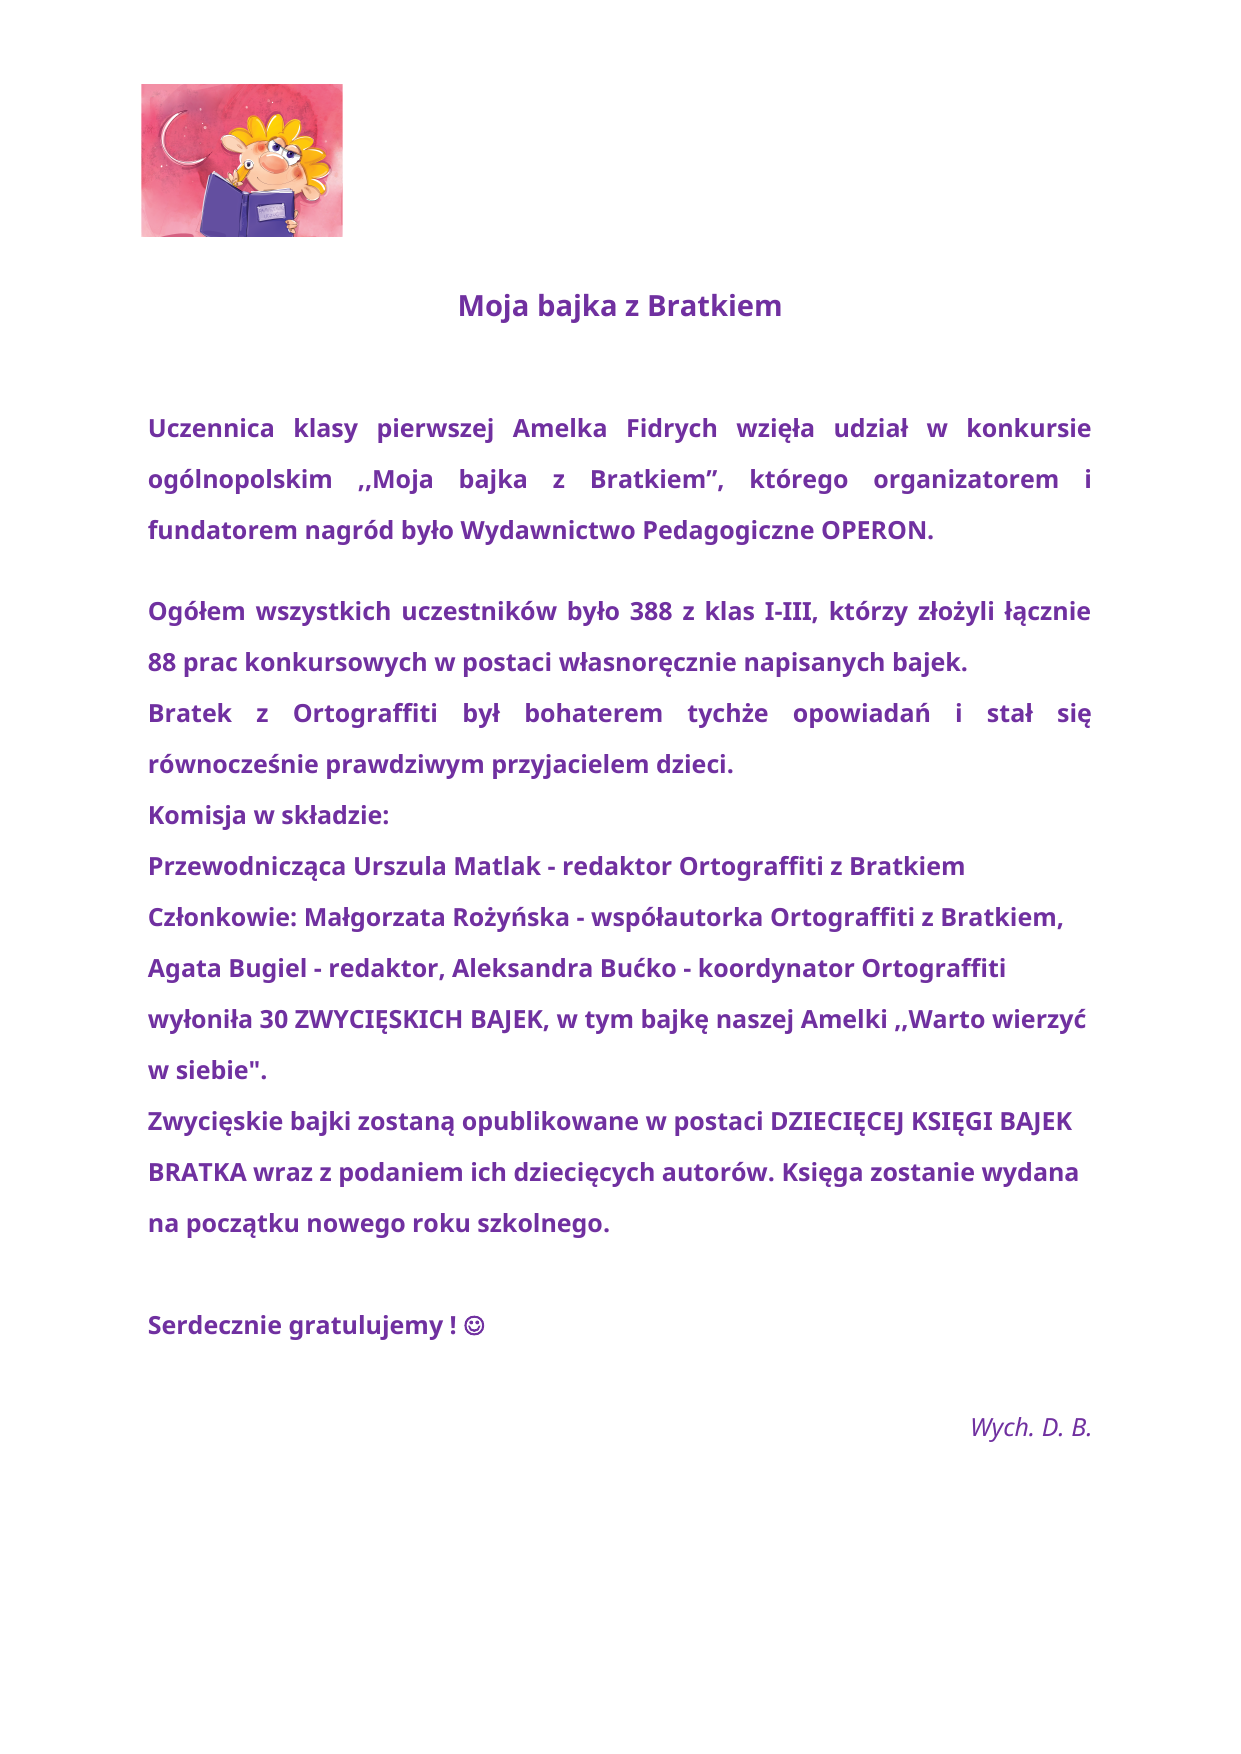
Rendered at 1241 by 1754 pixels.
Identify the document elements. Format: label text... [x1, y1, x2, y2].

text Ogółem wszystkich uczestników było 388 z klas I-III, którzy złożyli łącznie 88 prac konkursowych w postaci własnoręcznie napisanych bajek. [148, 593, 1093, 678]
text Komisja w składzie: Przewodnicząca Urszula Matlak - redaktor Ortograffiti z Bratkiem Członkowie: Małgorzata Rożyńska - współautorka Ortograffiti z Bratkiem, Agata Bugiel - redaktor, Aleksandra Bućko - koordynator Ortograffiti wyłoniła 30 ZWYCIĘSKICH BAJEK, w tym bajkę naszej Amelki ,,Warto wierzyć w siebie". Zwycięskie bajki zostaną opublikowane w postaci DZIECIĘCEJ KSIĘGI BAJEK BRATKA wraz z podaniem ich dziecięcych autorów. Księga zostanie wydana na początku nowego roku szkolnego. Serdecznie gratulujemy ! [148, 797, 1093, 1393]
text Bratek z Ortograffiti był bohaterem tychże opowiadań i stał się równocześnie prawdziwym przyjacielem dzieci. [148, 695, 1093, 780]
text Wych. D. B. [148, 1410, 1093, 1444]
picture [141, 84, 343, 237]
text Moja bajka z Bratkiem [148, 285, 1093, 325]
text Uczennica klasy pierwszej Amelka Fidrych wzięła udział w konkursie ogólnopolskim ,,Moja bajka z Bratkiem”, którego organizatorem i fundatorem nagród było Wydawnictwo Pedagogiczne OPERON. [148, 354, 1093, 547]
